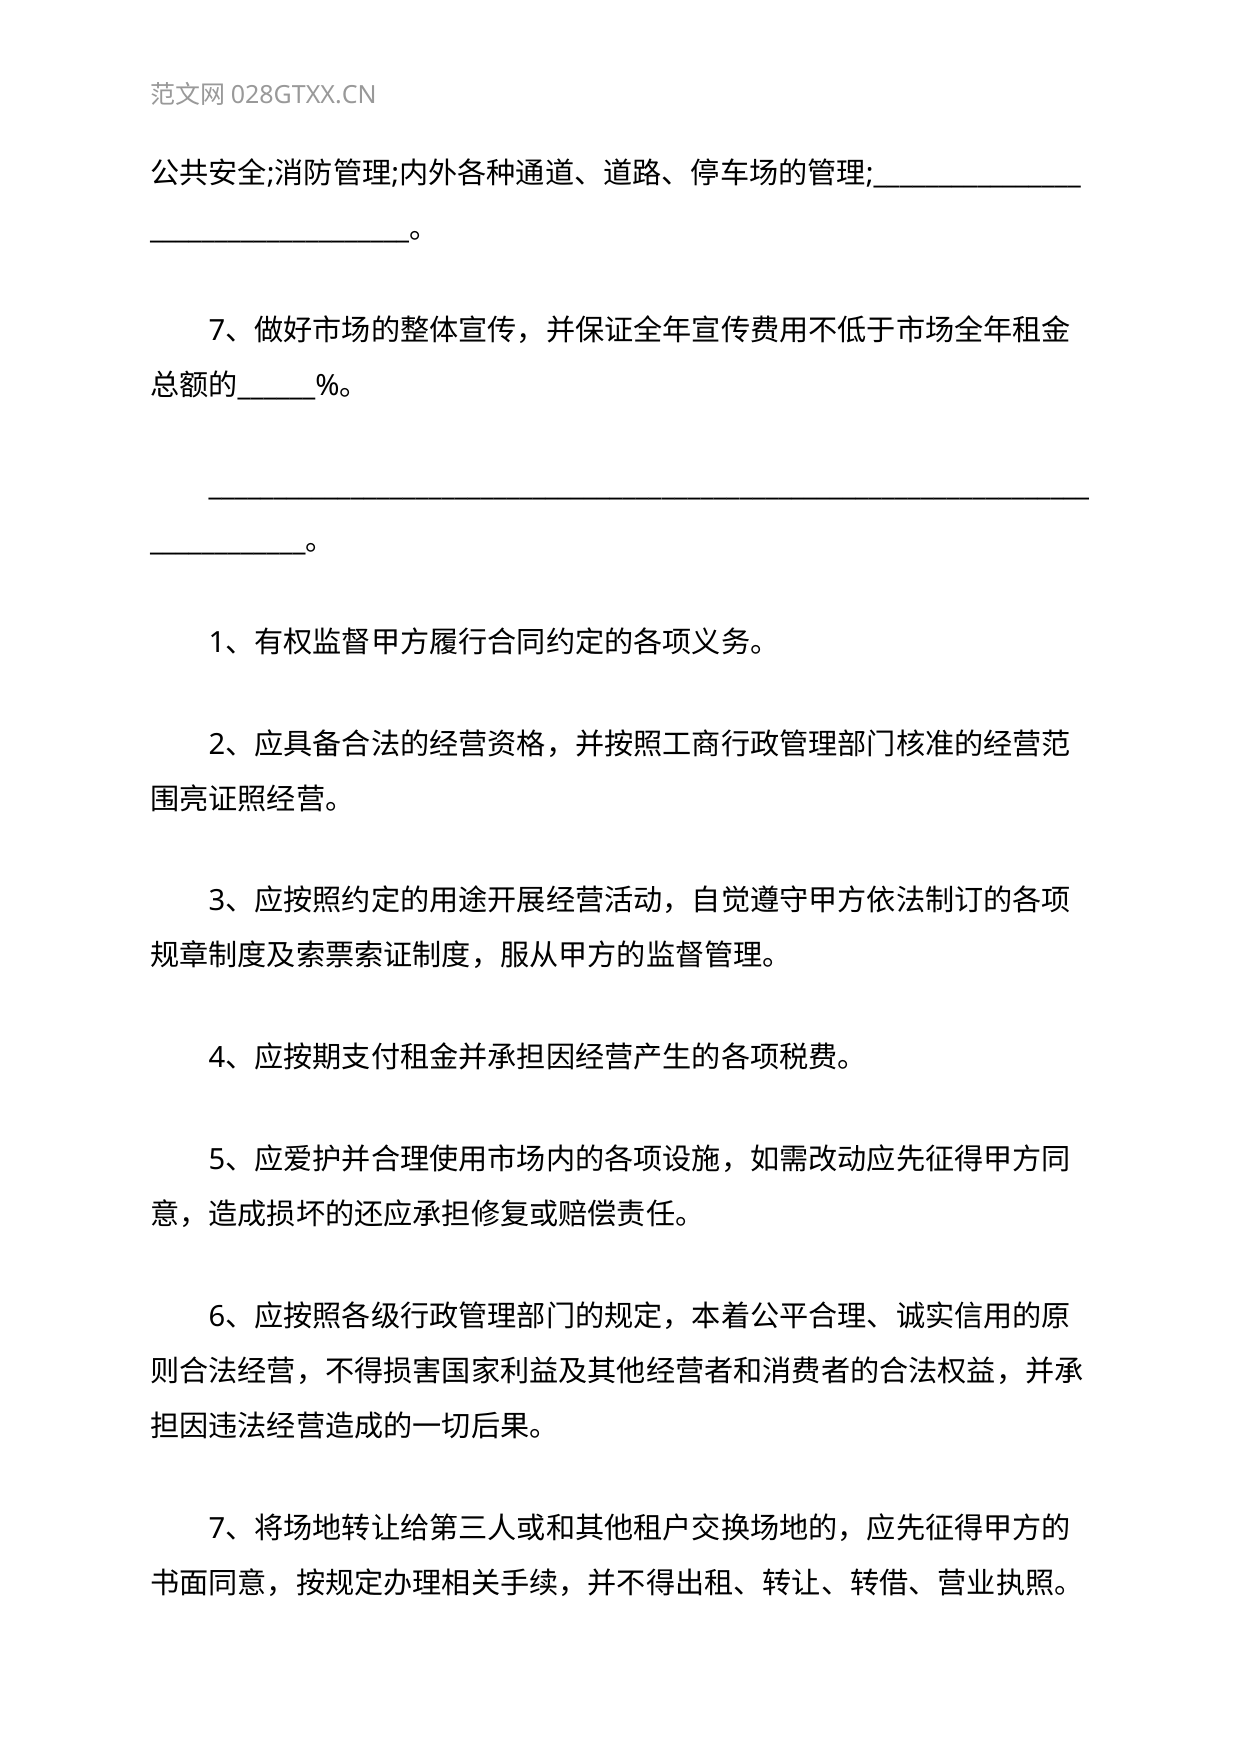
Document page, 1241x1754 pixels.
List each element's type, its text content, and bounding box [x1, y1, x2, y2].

text 5、应爱护并合理使用市场内的各项设施，如需改动应先征得甲方同意，造成损坏的还应承担修复或赔偿责任。 [150, 1136, 1090, 1233]
text 6、应按照各级行政管理部门的规定，本着公平合理、诚实信用的原则合法经营，不得损害国家利益及其他经营者和消费者的合法权益，并承担因违法经营造成的一切后果。 [150, 1292, 1090, 1445]
text 1、有权监督甲方履行合同约定的各项义务。 [150, 618, 1090, 661]
text 4、应按期支付租金并承担因经营产生的各项税费。 [150, 1034, 1090, 1076]
text 7、将场地转让给第三人或和其他租户交换场地的，应先征得甲方的书面同意，按规定办理相关手续，并不得出租、转让、转借、营业执照。 [150, 1504, 1090, 1601]
text 7、做好市场的整体宣传，并保证全年宣传费用不低于市场全年租金总额的______%。 [150, 307, 1090, 404]
text 3、应按照约定的用途开展经营活动，自觉遵守甲方依法制订的各项规章制度及索票索证制度，服从甲方的监督管理。 [150, 877, 1090, 974]
text ________________________________________________________________________________。 [150, 464, 1090, 559]
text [150, 150, 1090, 247]
text 2、应具备合法的经营资格，并按照工商行政管理部门核准的经营范围亮证照经营。 [150, 720, 1090, 817]
